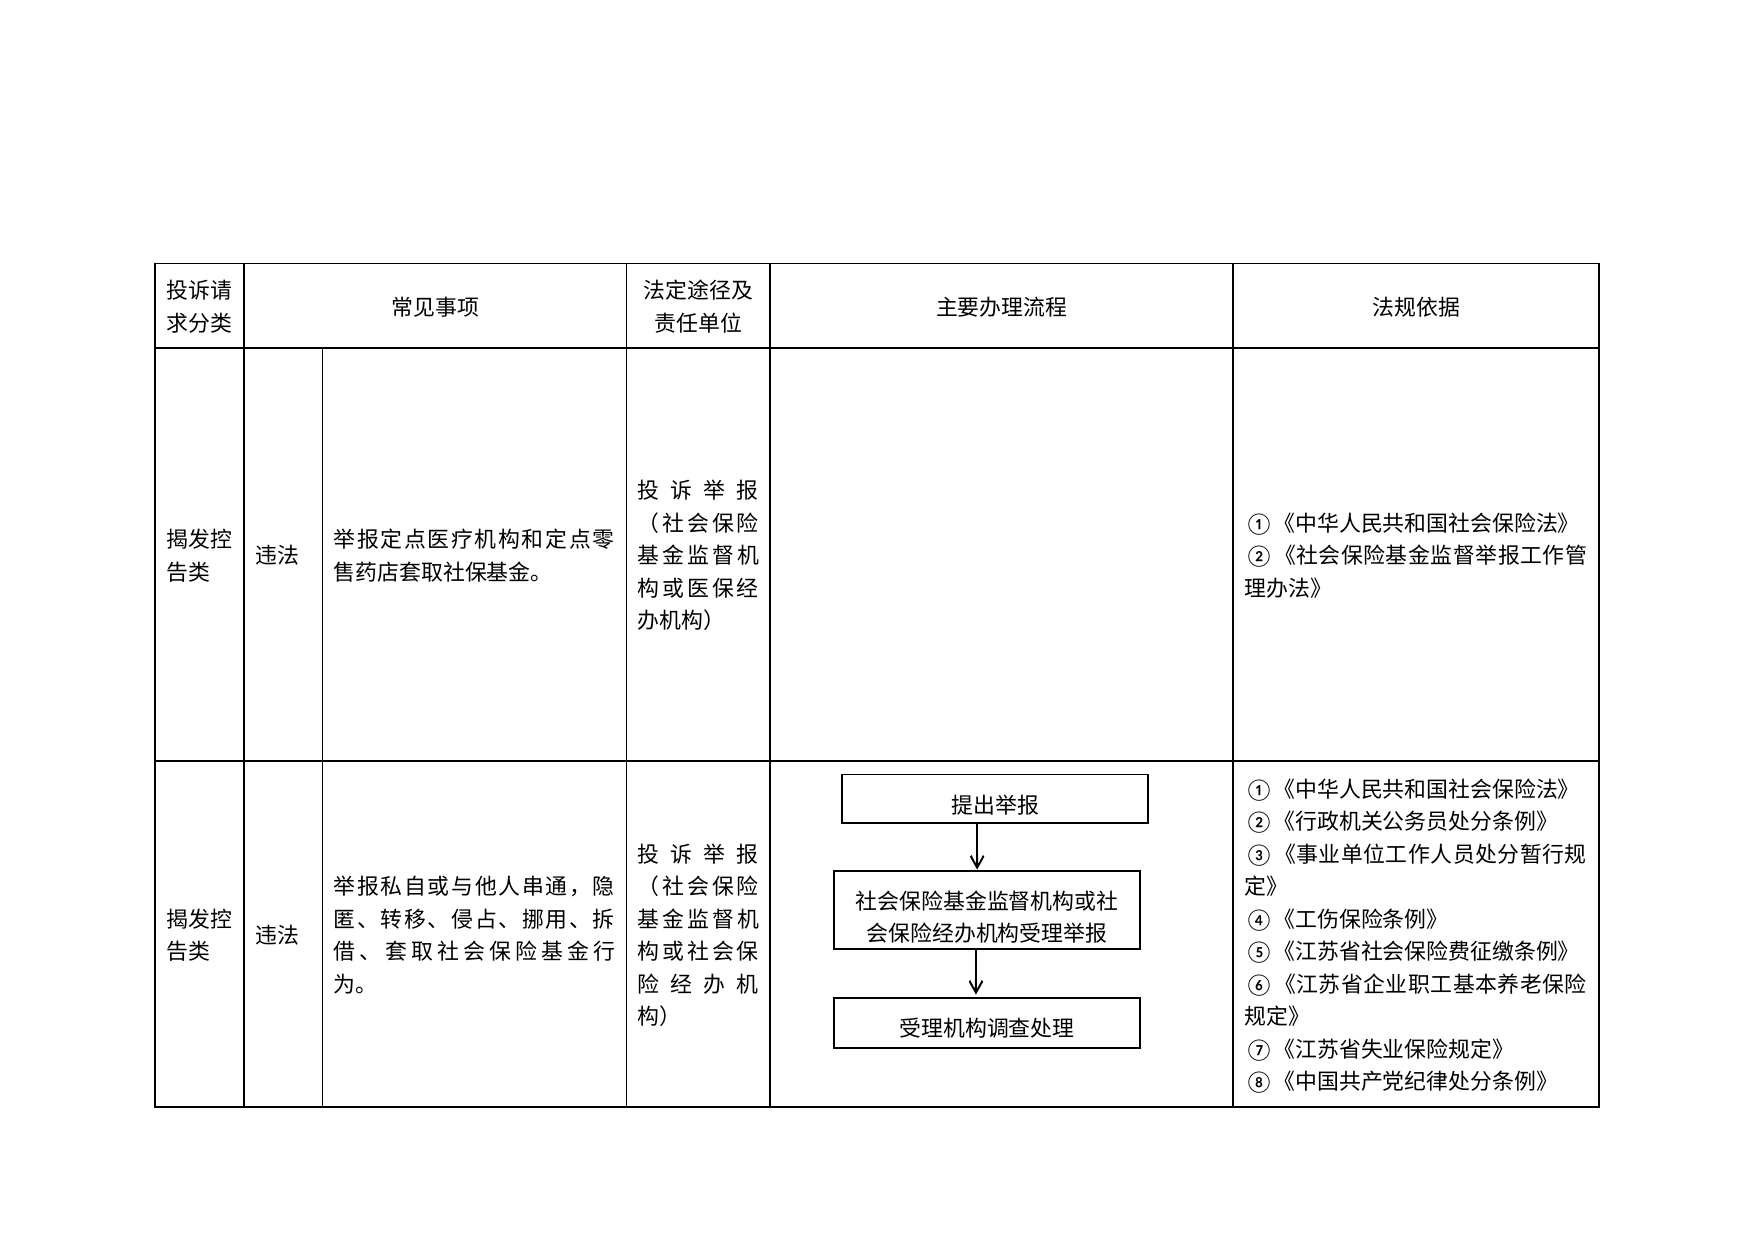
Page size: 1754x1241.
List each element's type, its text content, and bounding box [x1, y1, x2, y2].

table_cell 揭发控告类 [156, 762, 243, 1106]
table_cell 违法 [245, 349, 322, 760]
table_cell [627, 762, 769, 1106]
table_cell 投诉举报（社会保险基金监督机构或医保经办机构） [627, 349, 769, 760]
table_header 投诉请求分类 [156, 264, 243, 347]
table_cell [323, 762, 626, 1106]
table_cell [771, 349, 1232, 760]
table_cell [771, 762, 1232, 1106]
table_header 常见事项 [245, 264, 626, 347]
table_header 法规依据 [1234, 264, 1598, 347]
table_header 法定途径及责任单位 [627, 264, 769, 347]
table_cell 违法 [245, 762, 322, 1106]
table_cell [1234, 762, 1598, 1106]
table_header 主要办理流程 [771, 264, 1232, 347]
table_cell ①《中华人民共和国社会保险法》 ②《社会保险基金监督举报工作管理办法》 [1234, 349, 1598, 760]
table_cell 揭发控告类 [156, 349, 243, 760]
table_cell 举报定点医疗机构和定点零售药店套取社保基金。 [323, 349, 626, 760]
